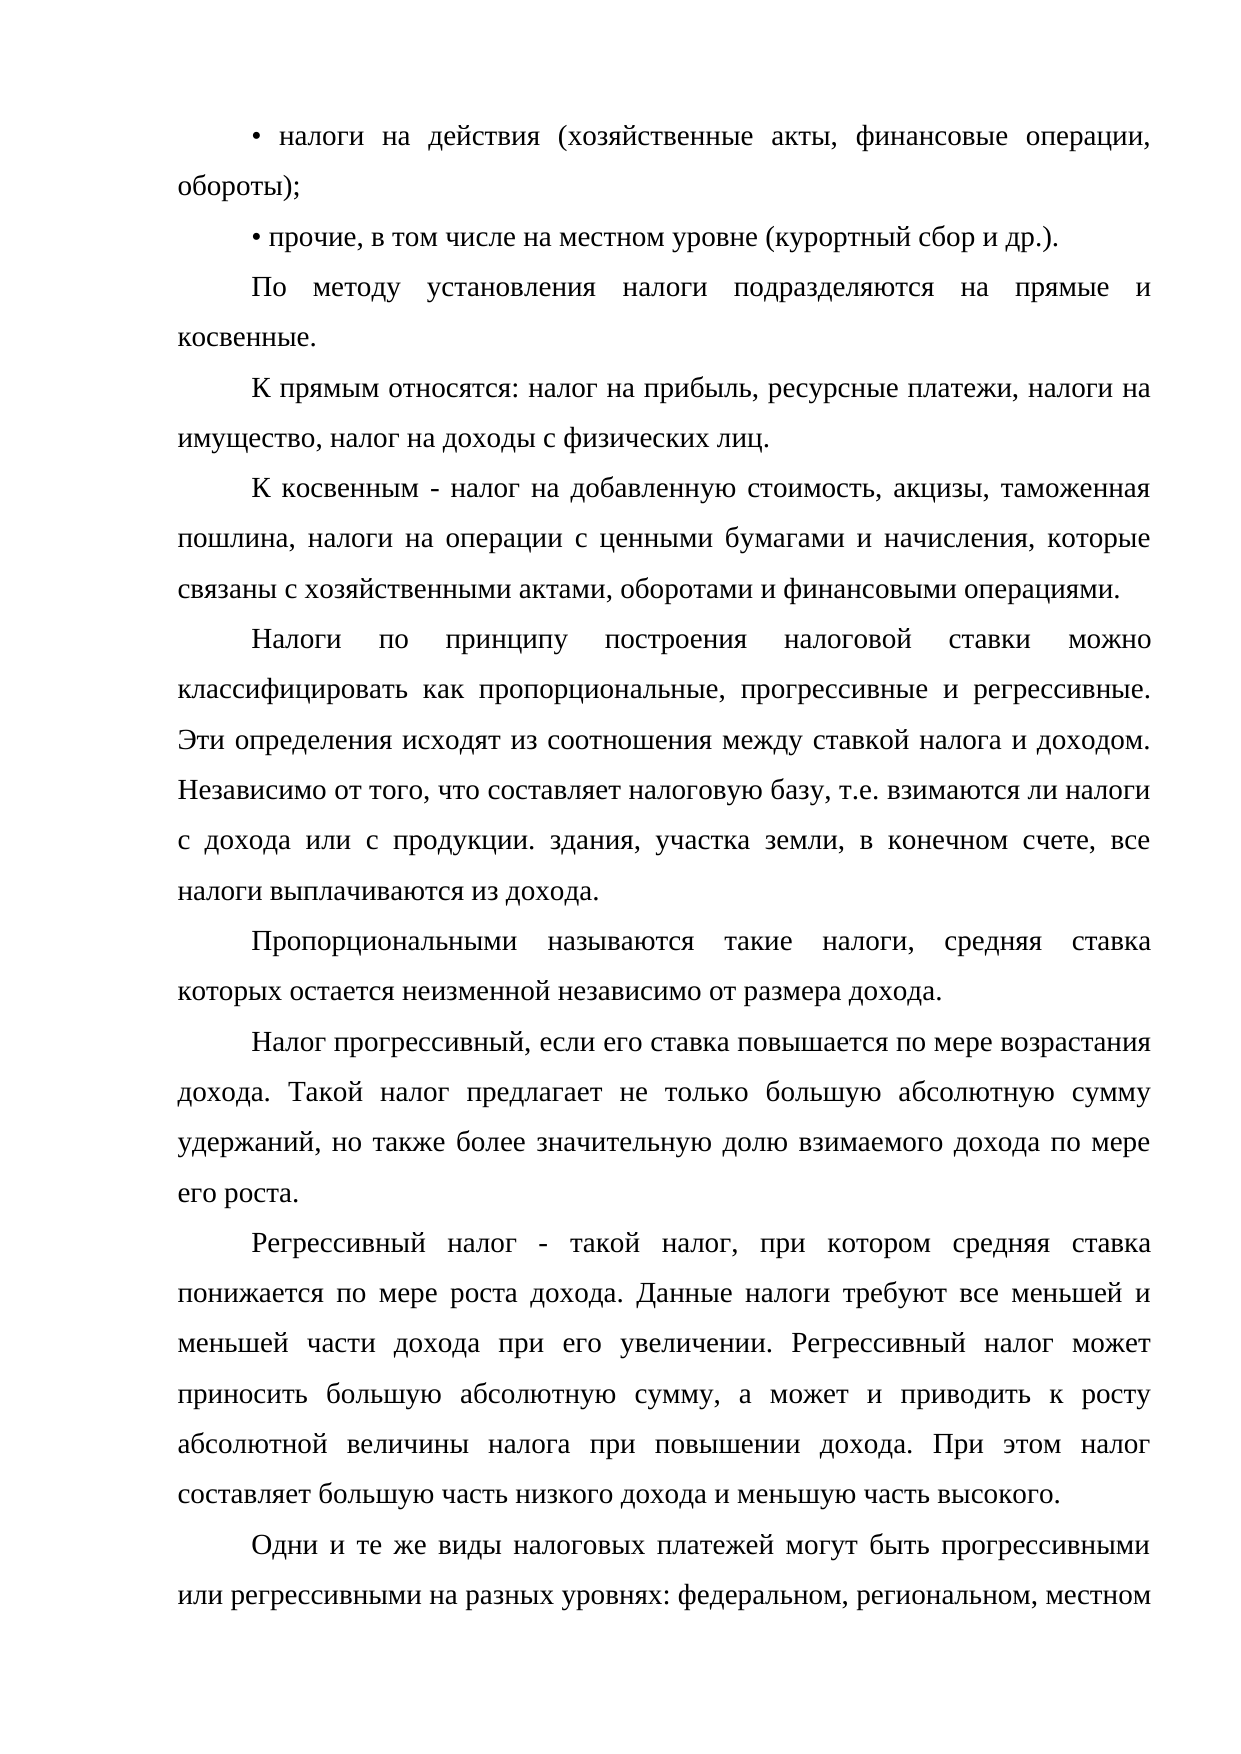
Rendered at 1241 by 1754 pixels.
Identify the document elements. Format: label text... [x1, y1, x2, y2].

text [177, 1527, 1152, 1611]
text По методу установления налоги подразделяются на прямые и косвенные. [177, 269, 1152, 353]
text К косвенным - налог на добавленную стоимость, акцизы, таможенная пошлина, налоги на операции с ценными бумагами и начисления, которые связаны с хозяйственными актами, оборотами и финансовыми операциями. [177, 470, 1152, 604]
text К прямым относятся: налог на прибыль, ресурсные платежи, налоги на имущество, налог на доходы с физических лиц. [177, 370, 1152, 453]
text Пропорциональными называются такие налоги, средняя ставка которых остается неизменной независимо от размера дохода. [177, 923, 1152, 1007]
text • прочие, в том числе на местном уровне (курортный сбор и др.). [177, 219, 1152, 252]
text Регрессивный налог - такой налог, при котором средняя ставка понижается по мере роста дохода. Данные налоги требуют все меньшей и меньшей части дохода при его увеличении. Регрессивный налог может приносить большую абсолютную сумму, а может и приводить к росту абсолютной величины налога при повышении дохода. При этом налог составляет большую часть низкого дохода и меньшую часть высокого. [177, 1225, 1152, 1510]
text Налог прогрессивный, если его ставка повышается по мере возрастания дохода. Такой налог предлагает не только большую абсолютную сумму удержаний, но также более значительную долю взимаемого дохода по мере его роста. [177, 1024, 1152, 1208]
text Налоги по принципу построения налоговой ставки можно классифицировать как пропорциональные, прогрессивные и регрессивные. Эти определения исходят из соотношения между ставкой налога и доходом. Независимо от того, что составляет налоговую базу, т.е. взимаются ли налоги с дохода или с продукции. здания, участка земли, в конечном счете, все налоги выплачиваются из дохода. [177, 621, 1152, 906]
text • налоги на действия (хозяйственные акты, финансовые операции, обороты); [177, 118, 1152, 202]
